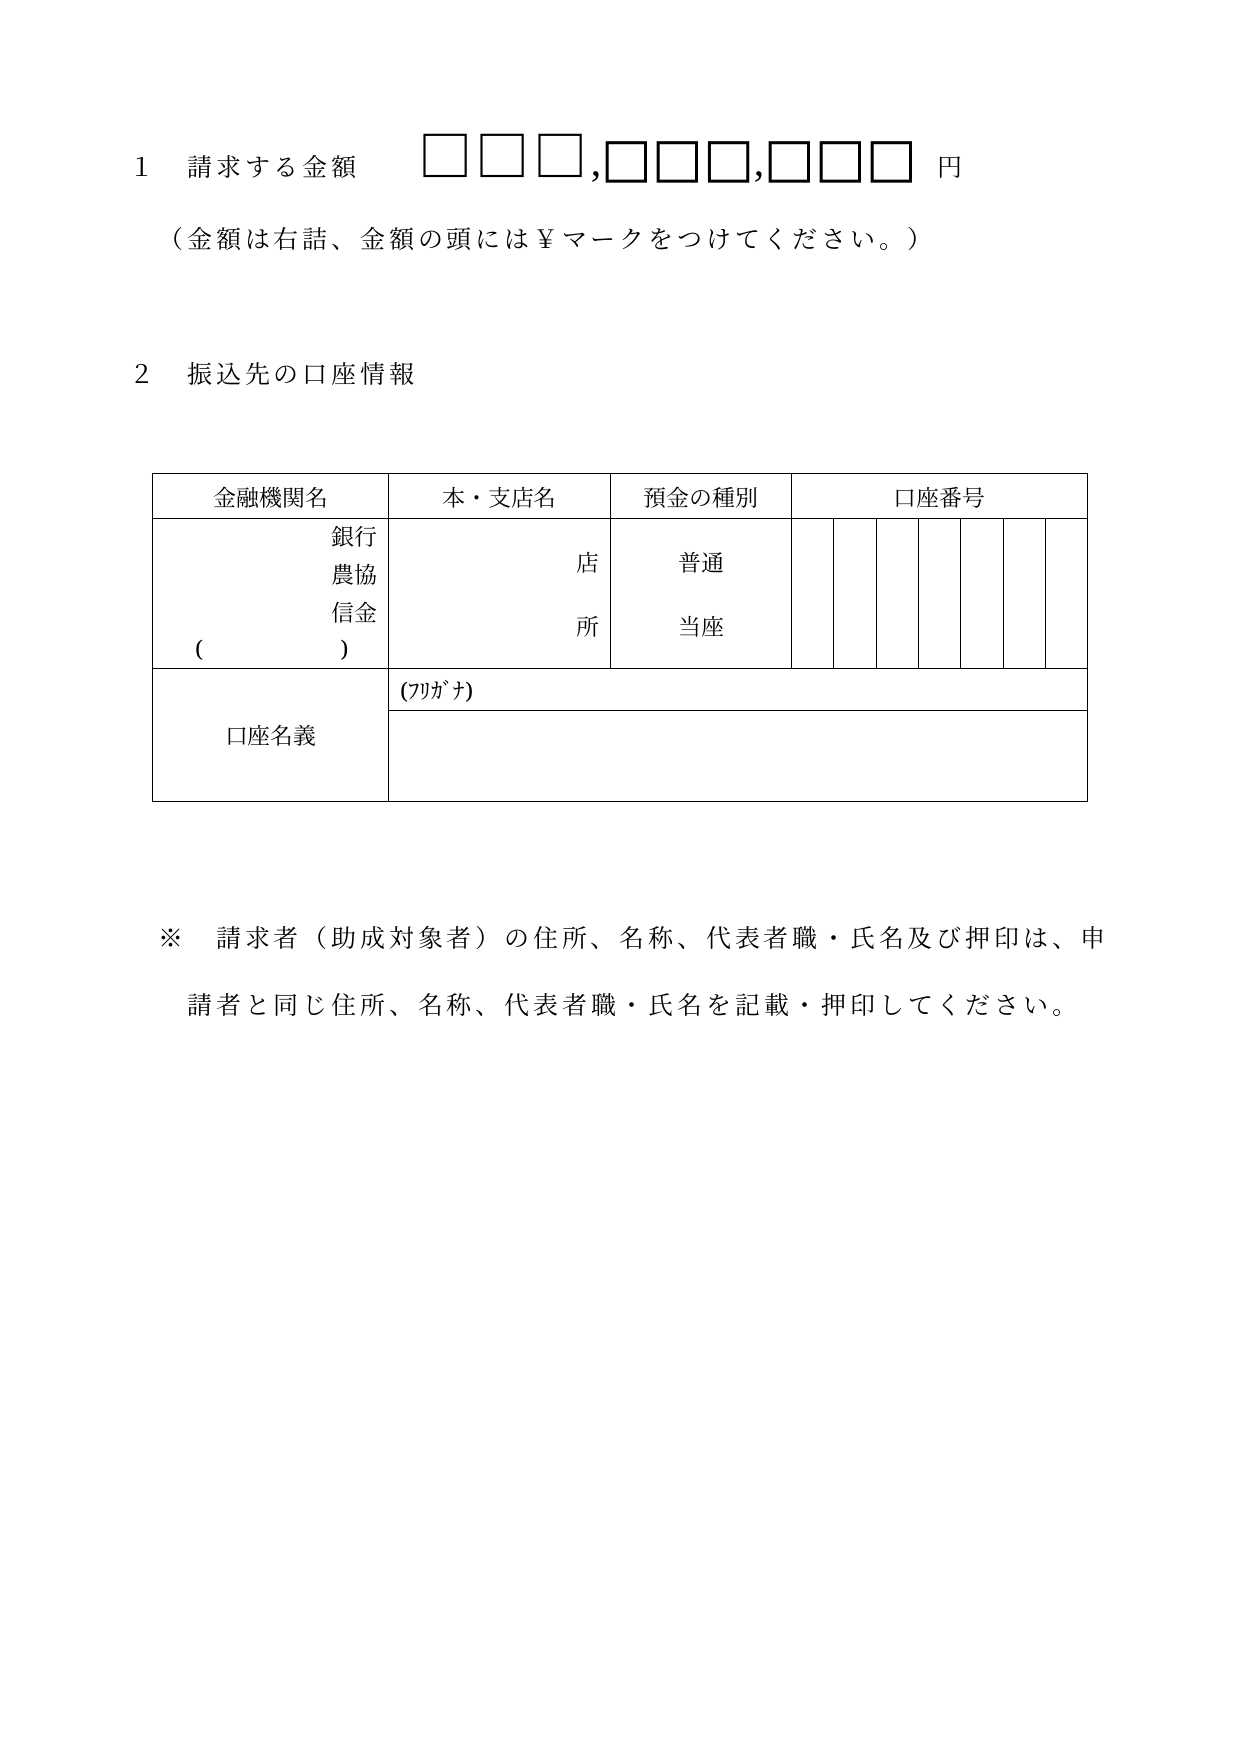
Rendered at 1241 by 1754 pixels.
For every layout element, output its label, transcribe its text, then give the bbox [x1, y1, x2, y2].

text １ 請求する金額 □□□,□□□,□□□ 円 [129, 103, 1111, 204]
text ※ 請求者（助成対象者）の住所、名称、代表者職・氏名及び押印は、申 請者と同じ住所、名称、代表者職・氏名を記載・押印してください。 [129, 903, 1111, 1038]
table_cell [877, 519, 918, 668]
table_header 本・支店名 [389, 474, 610, 518]
table_cell 普通 当座 [611, 519, 791, 668]
text （金額は右詰、金額の頭には￥マークをつけてください。） [129, 204, 1111, 271]
table_header 口座番号 [792, 474, 1087, 518]
table_cell [792, 519, 833, 668]
table_header 金融機関名 [153, 474, 388, 518]
table_cell [389, 711, 1087, 801]
table_cell 口座名義 [153, 669, 388, 801]
table_header 預金の種別 [611, 474, 791, 518]
table_cell [834, 519, 876, 668]
table_cell [961, 519, 1003, 668]
table_cell 銀行 農協 信金 ( ) [153, 519, 388, 668]
table_cell [1046, 519, 1087, 668]
table_cell [1004, 519, 1045, 668]
text ２ 振込先の口座情報 [129, 339, 1111, 406]
table_cell 店 所 [389, 519, 610, 668]
table_cell (ﾌﾘｶﾞﾅ) [389, 669, 1087, 710]
table_cell [919, 519, 960, 668]
